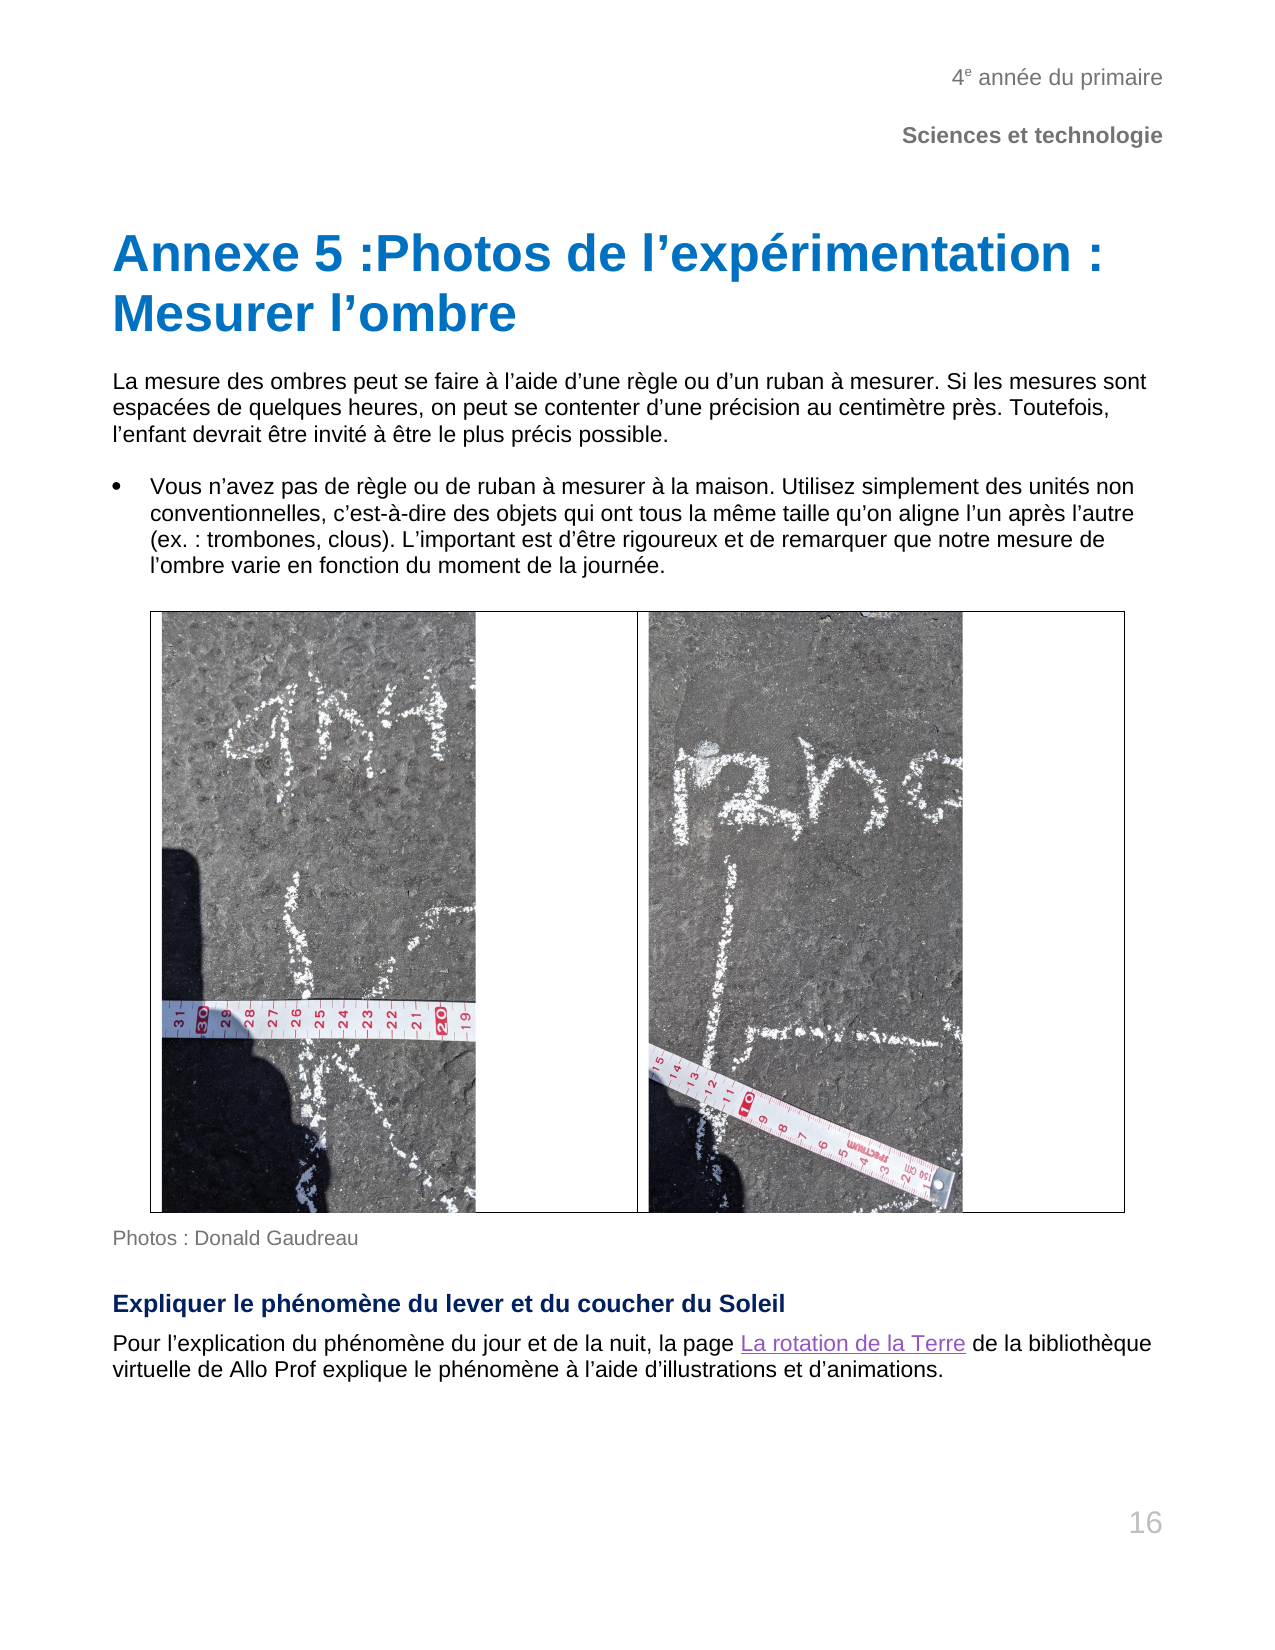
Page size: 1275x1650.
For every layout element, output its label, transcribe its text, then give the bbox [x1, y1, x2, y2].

picture [648, 612, 963, 1213]
text Vous n’avez pas de règle ou de ruban à mesurer à la maison. Utilisez simplement des unités non conventionnelles, c’est-à-dire des objets qui ont tous la même taille qu’on aligne l’un après l’autre (ex. : trombones, clous). L’important est d’être rigoureux et de remarquer que notre mesure de l’ombre varie en fonction du moment de la journée. [112, 473, 1163, 579]
picture [161, 612, 476, 1213]
text Sciences et technologie [112, 122, 1163, 148]
table_header [963, 612, 1124, 1212]
table_header [151, 612, 161, 1212]
text Expliquer le phénomène du lever et du coucher du Soleil [112, 1289, 1163, 1317]
text Photos : Donald Gaudreau [112, 1226, 1163, 1250]
text Annexe 5 :Photos de l’expérimentation : Mesurer l’ombre [112, 223, 1163, 343]
text Pour l’explication du phénomène du jour et de la nuit, la page La rotation de la Terre de la bibliothèque virtuelle de Allo Prof explique le phénomène à l’aide d’illustrations et d’animations. [112, 1330, 1163, 1383]
table_header [476, 612, 637, 1212]
text La mesure des ombres peut se faire à l’aide d’une règle ou d’un ruban à mesurer. Si les mesures sont espacées de quelques heures, on peut se contenter d’une précision au centimètre près. Toutefois, l’enfant devrait être invité à être le plus précis possible. [112, 368, 1163, 447]
table_header [638, 612, 648, 1212]
